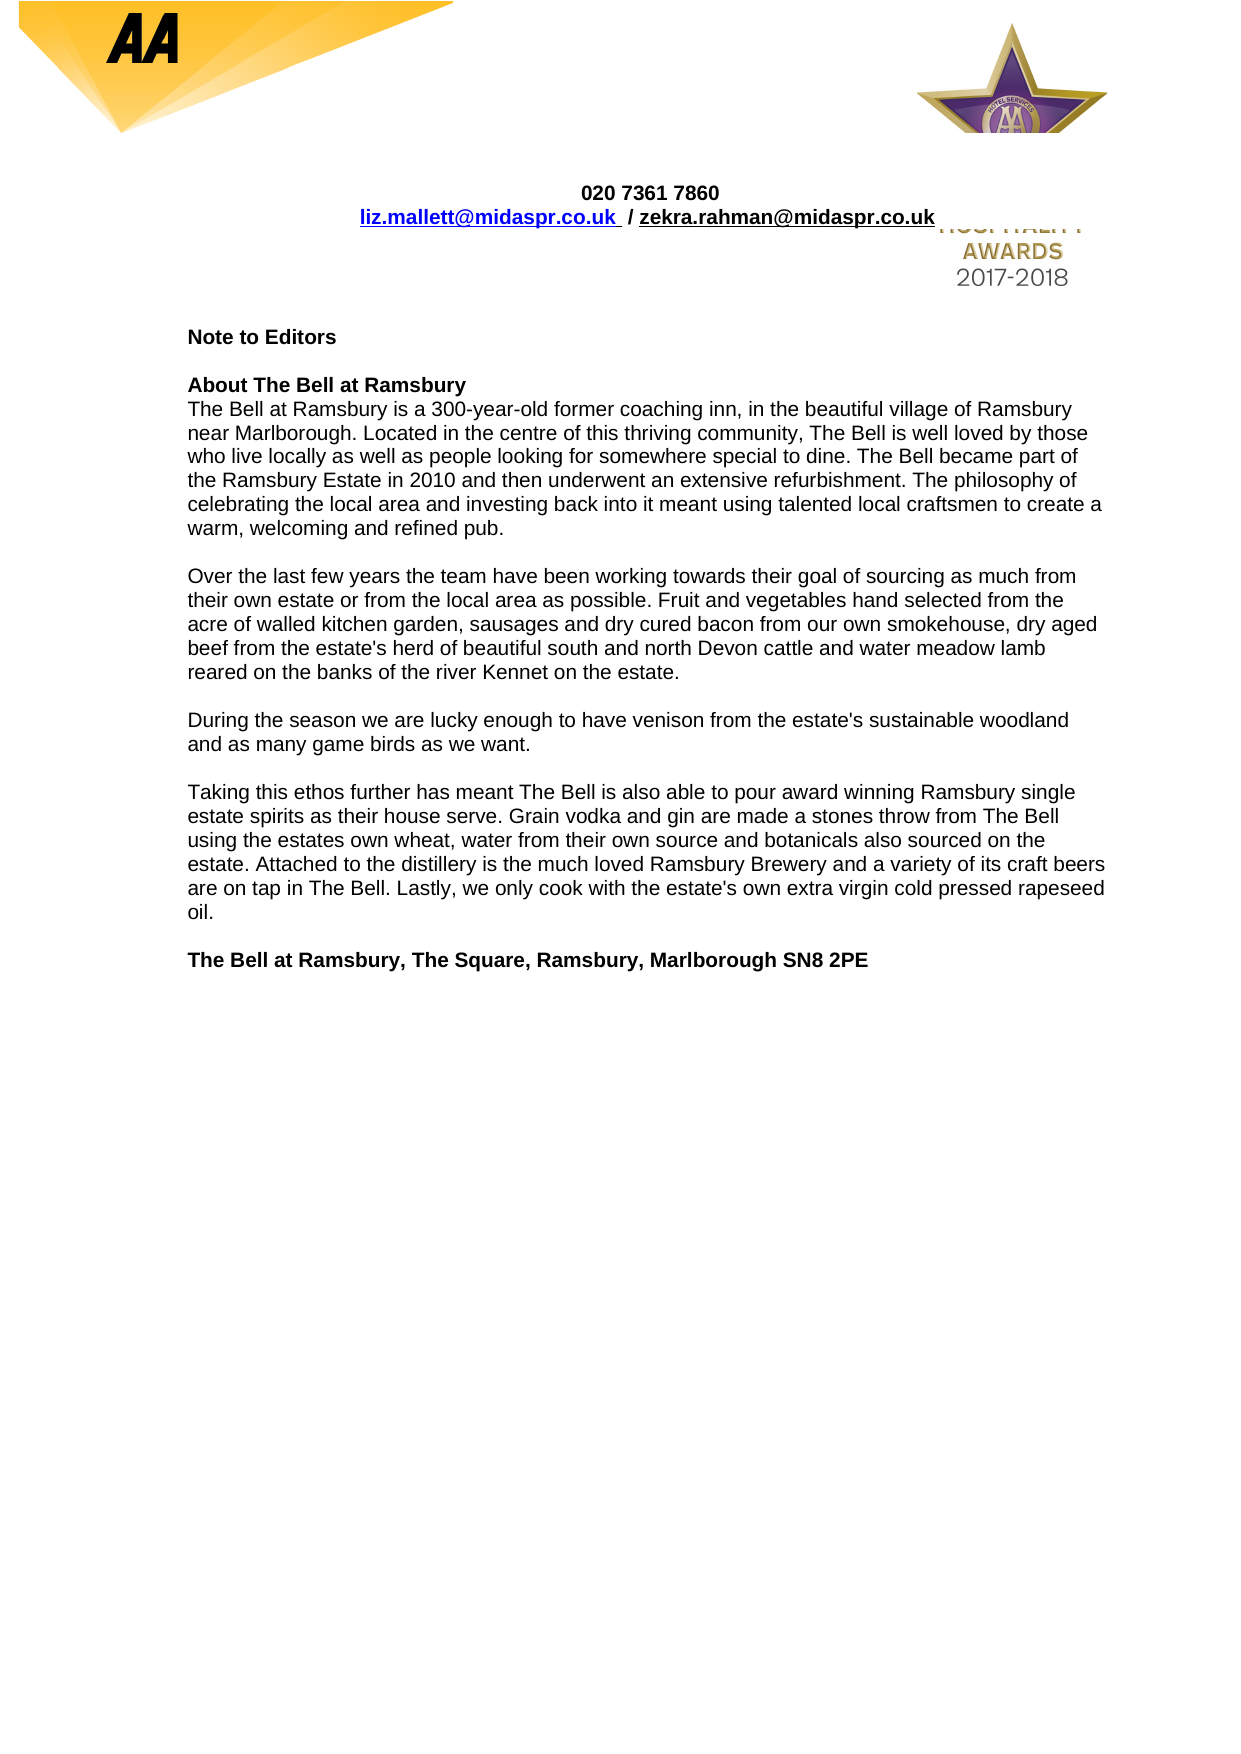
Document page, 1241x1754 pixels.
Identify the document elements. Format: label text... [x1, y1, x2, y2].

text About The Bell at Ramsbury [187, 372, 1107, 396]
picture [917, 23, 1108, 286]
text liz.mallett@midaspr.co.uk / zekra.rahman@midaspr.co.uk [187, 205, 1107, 229]
text 020 7361 7860 [187, 181, 1107, 205]
text Note to Editors [187, 324, 1107, 348]
text Over the last few years the team have been working towards their goal of sourcing as much from their own estate or from the local area as possible. Fruit and vegetables hand selected from the acre of walled kitchen garden, sausages and dry cured bacon from our own smokehouse, dry aged beef from the estate's herd of beautiful south and north Devon cattle and water meadow lamb reared on the banks of the river Kennet on the estate. [187, 564, 1107, 684]
text The at Ramsbury is a 300-year-old former coaching inn, in the beautiful near . Located in the centre of this thriving community, The Bell is well loved by those who live locally as well as people looking for somewhere special to dine. The Bell became part of the Ramsbury Estate in 2010 and then underwent an extensive refurbishment. The philosophy of celebrating the local area and investing back into it meant using talented local craftsmen to create a warm, welcoming and refined pub. [187, 396, 1107, 540]
text During the season we are lucky enough to have venison from the estate's sustainable woodland and as many game birds as we want. [187, 708, 1107, 756]
text Taking this ethos further has meant The Bell is also able to pour award winning Ramsbury single estate spirits as their house serve. Grain vodka and gin are made a stones throw from The Bell using the estates own wheat, water from their own source and botanicals also sourced on the estate. Attached to the distillery is the much loved Ramsbury Brewery and a variety of its craft beers are on tap in The Bell. Lastly, we only cook with the estate's own extra virgin cold pressed rapeseed oil. [187, 780, 1107, 923]
text The Bell at Ramsbury, The Square, Ramsbury, Marlborough SN8 2PE [187, 947, 1107, 971]
